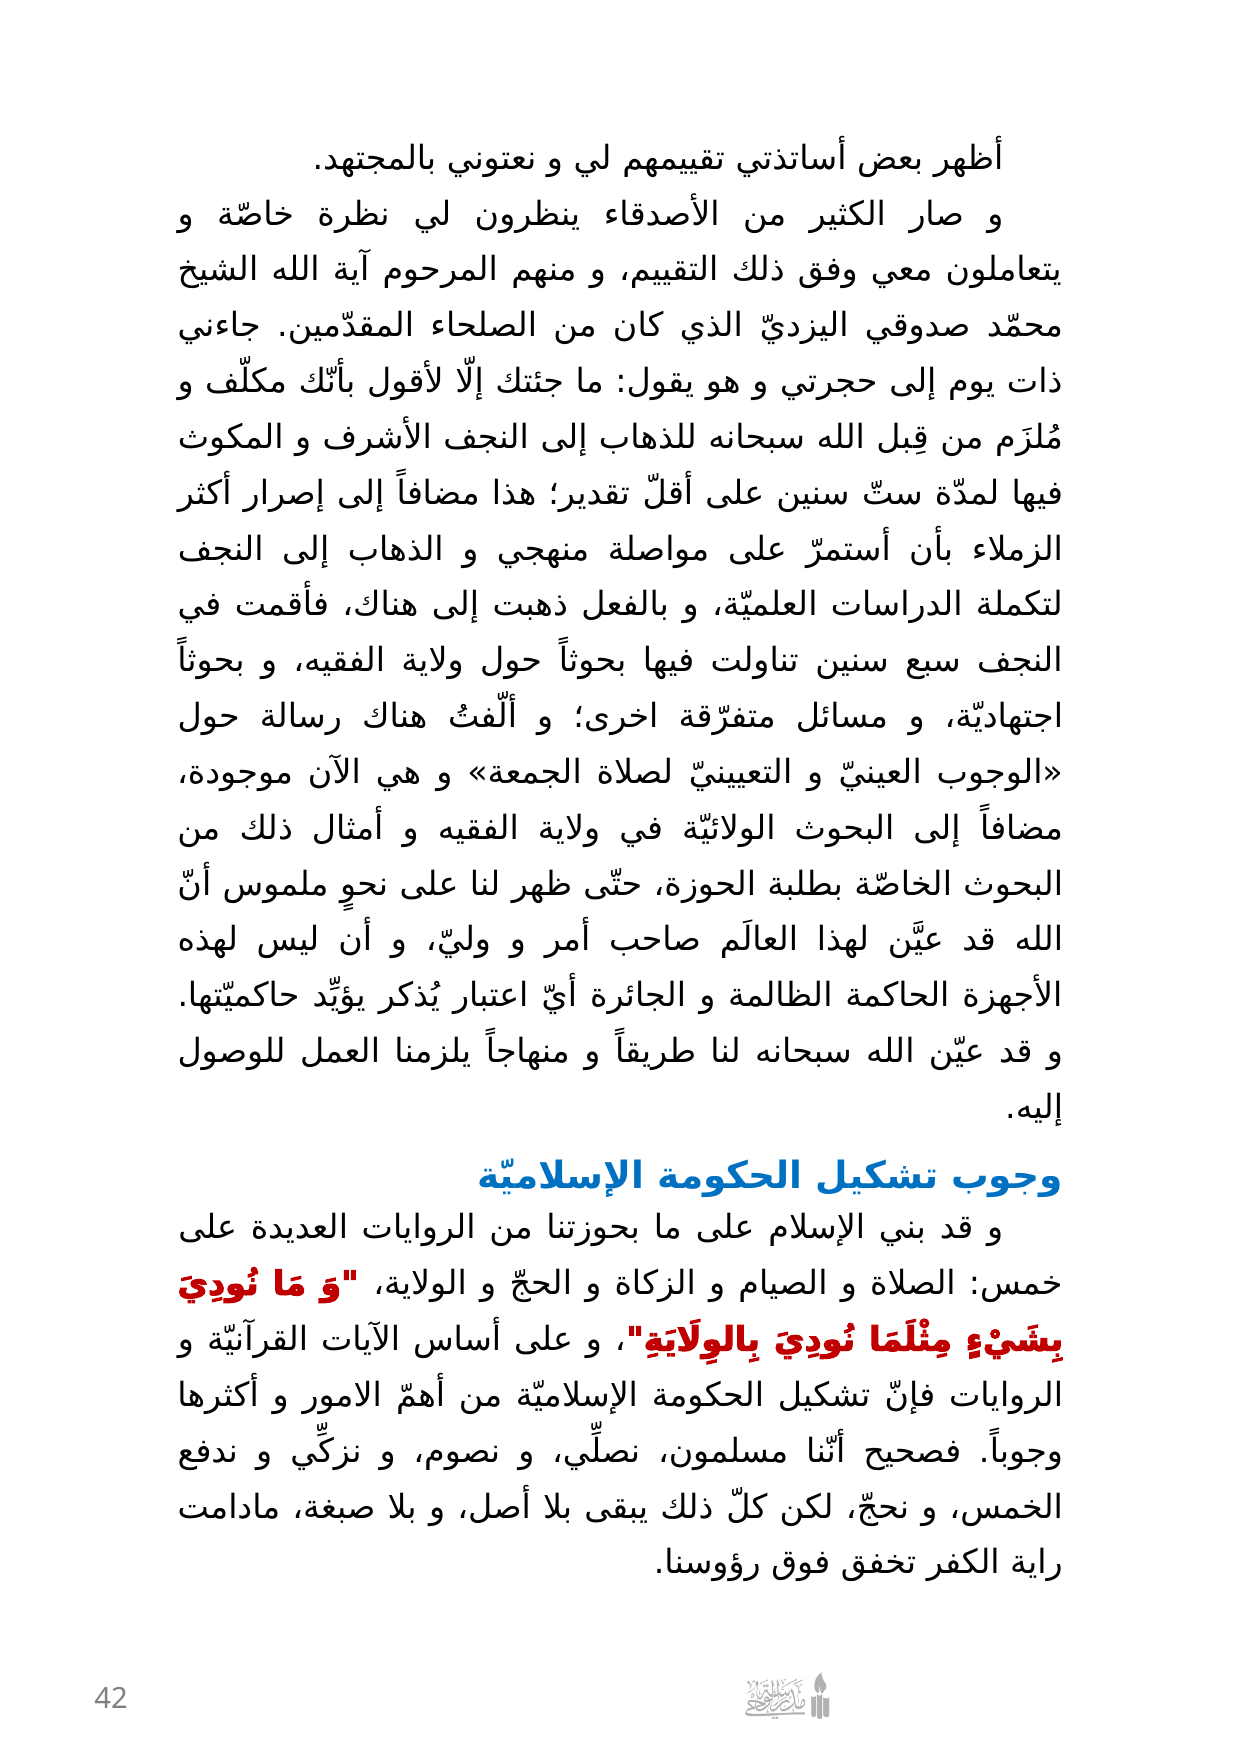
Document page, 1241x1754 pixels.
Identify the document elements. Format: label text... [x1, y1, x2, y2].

title وجوب تشكيل الحكومة الإسلاميّة [177, 1153, 1063, 1197]
text و صار الكثير من الأصدقاء ينظرون لي نظرة خاصّة و يتعاملون معي وفق ذلك التقييم، و منهم المرحوم آية الله الشيخ محمّد صدوقي اليزديّ الذي كان من الصلحاء المقدّمين. جاءني ذات يوم إلى حجرتي و هو يقول: ما جئتك إلّا لأقول بأنّك مكلّف و مُلزَم من قِبل الله سبحانه للذهاب إلى النجف الأشرف و المكوث فيها لمدّة ستّ سنين على أقلّ تقدير؛ هذا مضافاً إلى إصرار أكثر الزملاء بأن أستمرّ على مواصلة منهجي و الذهاب إلى النجف لتكملة الدراسات العلميّة، و بالفعل ذهبت إلى هناك، فأقمت في النجف سبع سنين تناولت فيها بحوثاً حول ولاية الفقيه، و بحوثاً اجتهاديّة، و مسائل متفرّقة اخرى؛ و ألّفتُ هناك رسالة حول «الوجوب العينيّ و التعيينيّ لصلاة الجمعة» و هي الآن موجودة، مضافاً إلى البحوث الولائيّة في ولاية الفقيه و أمثال ذلك من البحوث الخاصّة بطلبة الحوزة، حتّى ظهر لنا على نحوٍ ملموس أنّ الله قد عيَّن لهذا العالَم صاحب أمر و وليّ، و أن ليس لهذه الأجهزة الحاكمة الظالمة و الجائرة أيّ اعتبار يُذكر يؤيِّد حاكميّتها. و قد عيّن الله سبحانه لنا طريقاً و منهاجاً يلزمنا العمل للوصول إليه. [177, 192, 1063, 1141]
text و قد بني الإسلام على ما بحوزتنا من الروايات العديدة على خمس: الصلاة و الصيام و الزكاة و الحجّ و الولاية، "وَ مَا نُودِيَ بِشَيْ‏ءٍ مِثْلَمَا نُودِيَ بِالوِلَايَةِ"، و على أساس الآيات القرآنيّة و الروايات فإنّ تشكيل الحكومة الإسلاميّة من أهمّ الامور و أكثرها وجوباً. فصحيح أنّنا مسلمون، نصلِّي، و نصوم، و نزكِّي و ندفع الخمس، و نحجّ، لكن كلّ ذلك يبقى بلا أصل، و بلا صبغة، مادامت راية الكفر تخفق فوق رؤوسنا. [177, 1206, 1063, 1596]
text أظهر بعض أساتذتي تقييمهم لي و نعتوني بالمجتهد. [177, 136, 1063, 192]
picture [745, 1672, 830, 1719]
